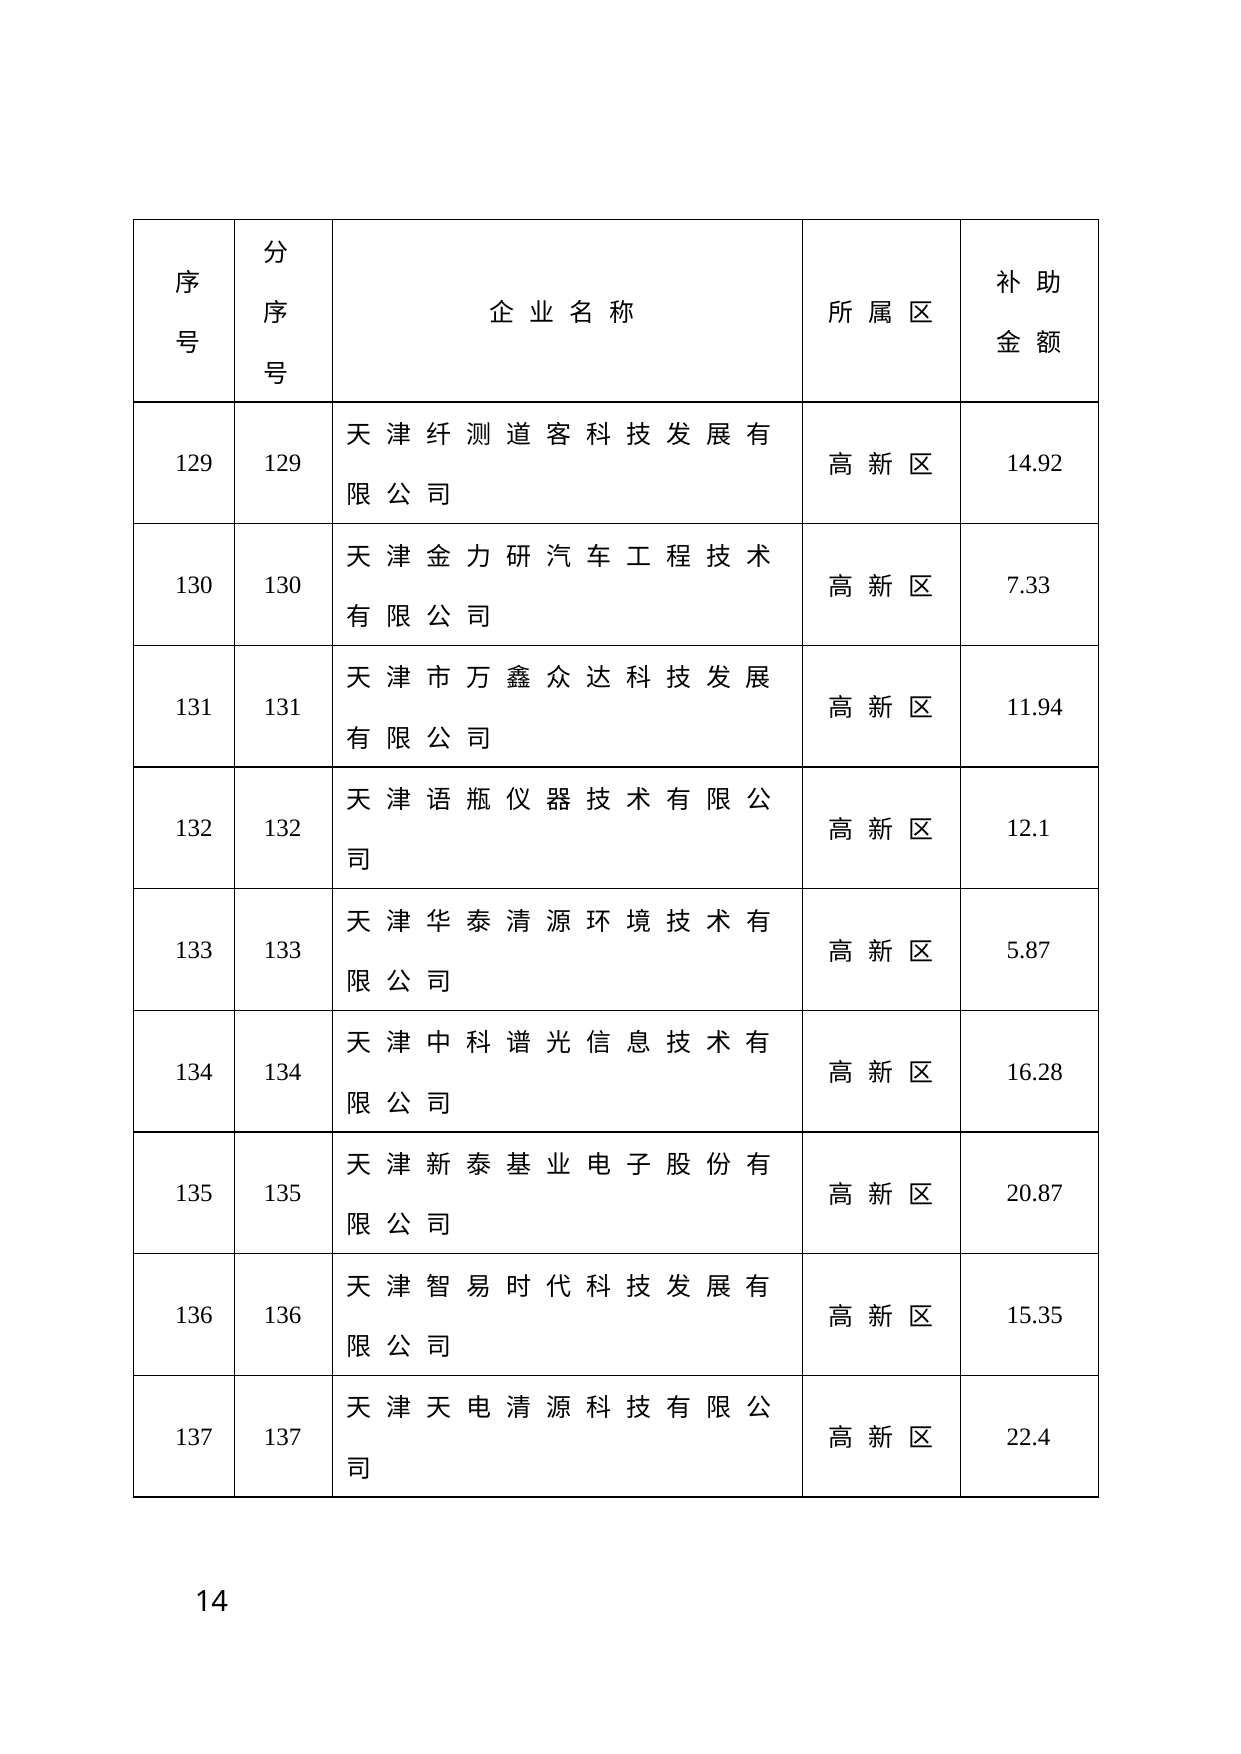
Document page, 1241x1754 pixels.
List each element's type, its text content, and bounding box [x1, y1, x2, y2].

table_cell 天津智易时代科技发展有限公司 [333, 1254, 802, 1375]
table_cell 131 [235, 646, 332, 766]
table_cell 天津纤测道客科技发展有限公司 [333, 403, 802, 523]
table_cell 129 [134, 403, 234, 523]
table_header 补助金额 [961, 220, 1098, 401]
table_cell 11.94 [961, 646, 1098, 766]
table_cell 131 [134, 646, 234, 766]
table_cell 20.87 [961, 1133, 1098, 1253]
table_cell 135 [235, 1133, 332, 1253]
table_cell 天津华泰清源环境技术有限公司 [333, 889, 802, 1010]
table_header 企业名称 [333, 220, 802, 401]
table_cell 15.35 [961, 1254, 1098, 1375]
table_cell 133 [235, 889, 332, 1010]
table_cell 132 [134, 768, 234, 888]
table_cell 137 [134, 1376, 234, 1496]
table_cell 天津市万鑫众达科技发展有限公司 [333, 646, 802, 766]
table_cell 天津语瓶仪器技术有限公司 [333, 768, 802, 888]
table_header 所属区 [803, 220, 960, 401]
table_header 序号 [134, 220, 234, 401]
table_cell 5.87 [961, 889, 1098, 1010]
table_cell 高新区 [803, 646, 960, 766]
table_cell 132 [235, 768, 332, 888]
table_cell 129 [235, 403, 332, 523]
table_cell 12.1 [961, 768, 1098, 888]
table_cell 130 [235, 524, 332, 645]
table_cell 高新区 [803, 1254, 960, 1375]
table_cell 高新区 [803, 889, 960, 1010]
table_cell 16.28 [961, 1011, 1098, 1131]
table_header 分序号 [235, 220, 332, 401]
table_cell 高新区 [803, 524, 960, 645]
table_cell 天津中科谱光信息技术有限公司 [333, 1011, 802, 1131]
table_cell 137 [235, 1376, 332, 1496]
table_cell 136 [134, 1254, 234, 1375]
table_cell 高新区 [803, 768, 960, 888]
table_cell 134 [134, 1011, 234, 1131]
table_cell 135 [134, 1133, 234, 1253]
table_cell 134 [235, 1011, 332, 1131]
table_cell 天津天电清源科技有限公司 [333, 1376, 802, 1496]
table_cell 22.4 [961, 1376, 1098, 1496]
table_cell 高新区 [803, 1376, 960, 1496]
table_cell 天津金力研汽车工程技术有限公司 [333, 524, 802, 645]
table_cell 天津新泰基业电子股份有限公司 [333, 1133, 802, 1253]
table_cell 高新区 [803, 403, 960, 523]
table_cell 高新区 [803, 1133, 960, 1253]
table_cell 133 [134, 889, 234, 1010]
table_cell 130 [134, 524, 234, 645]
table_cell 136 [235, 1254, 332, 1375]
table_cell 高新区 [803, 1011, 960, 1131]
table_cell 14.92 [961, 403, 1098, 523]
table_cell 7.33 [961, 524, 1098, 645]
